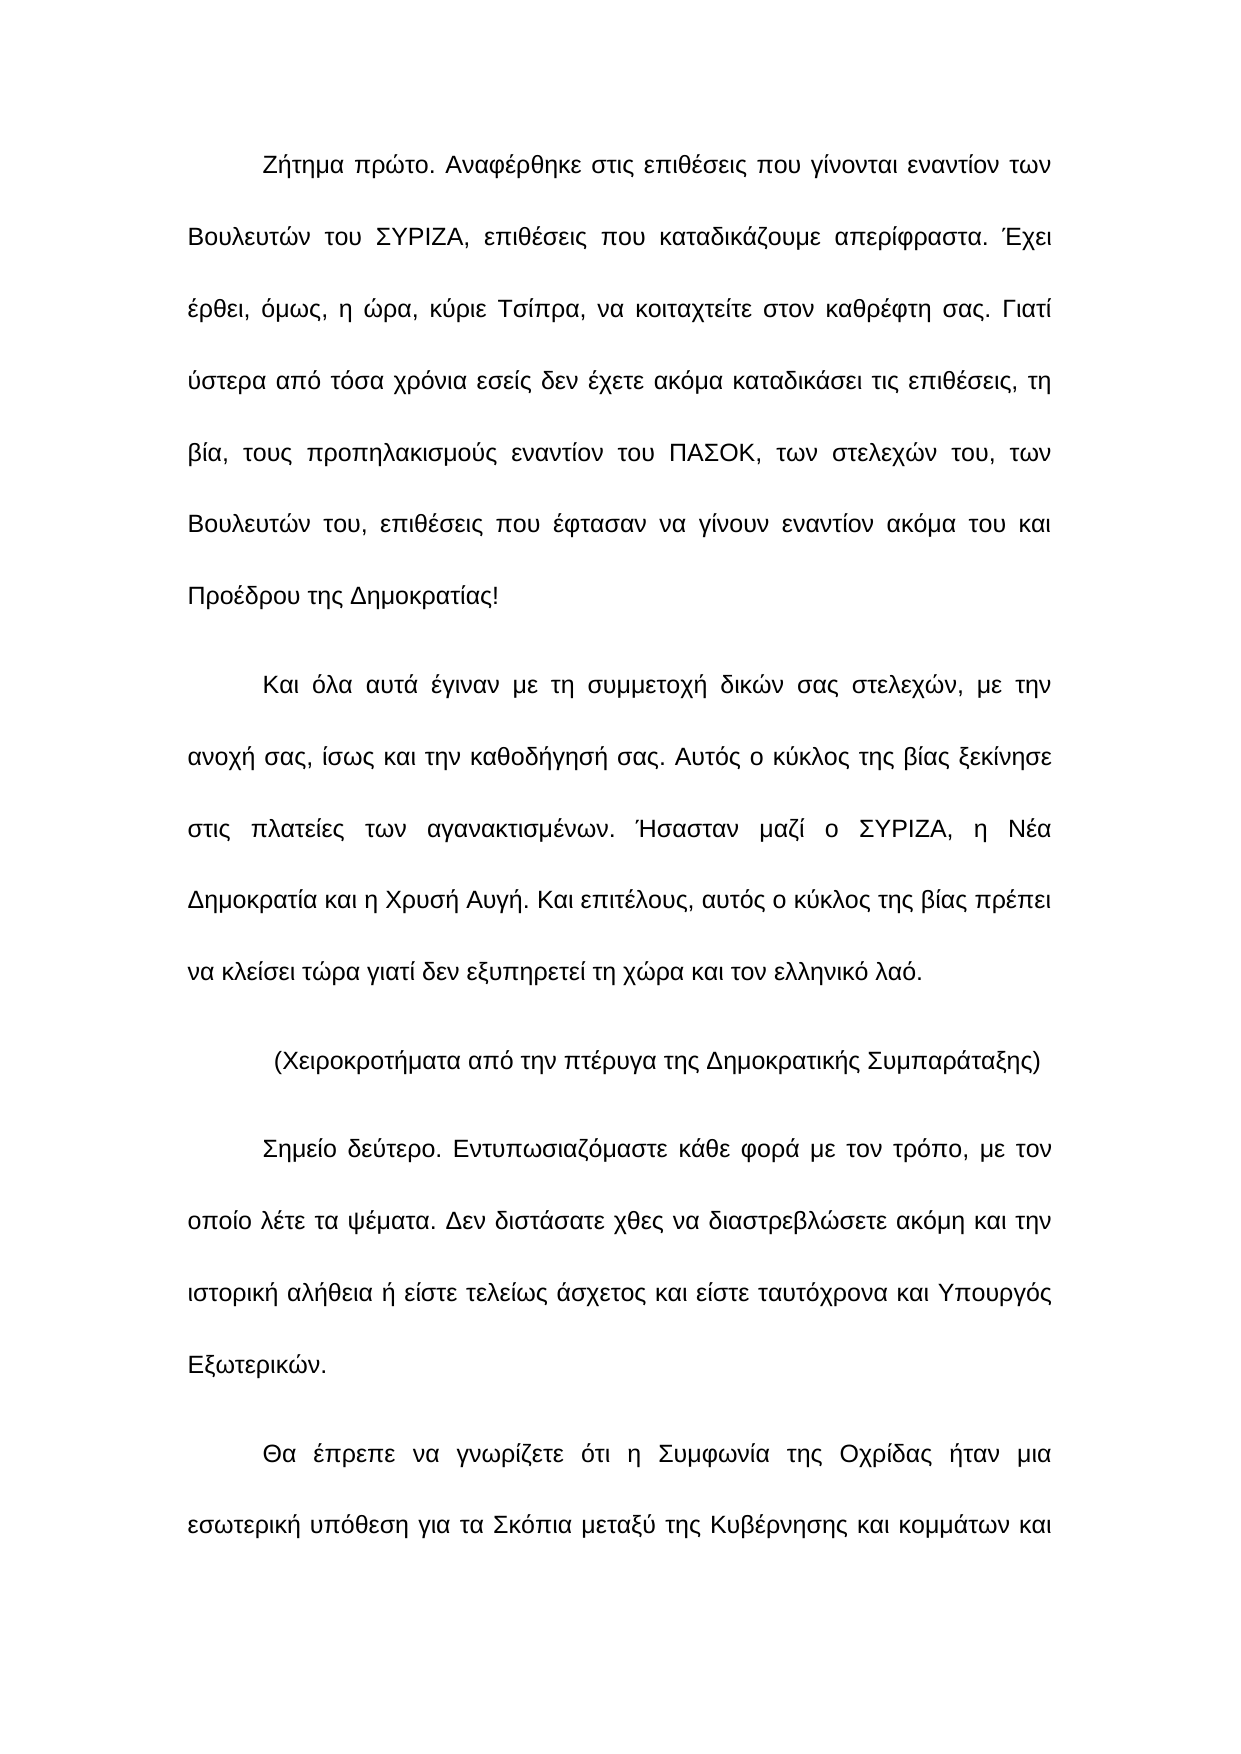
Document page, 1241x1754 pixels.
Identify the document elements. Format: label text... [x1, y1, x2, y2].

text Ζήτημα πρώτο. Αναφέρθηκε στις επιθέσεις που γίνονται εναντίον των Βουλευτών του ΣΥΡΙΖΑ, επιθέσεις που καταδικάζουμε απερίφραστα. Έχει έρθει, όμως, η ώρα, κύριε Τσίπρα, να κοιταχτείτε στον καθρέφτη σας. Γιατί ύστερα από τόσα χρόνια εσείς δεν έχετε ακόμα καταδικάσει τις επιθέσεις, τη βία, τους προπηλακισμούς εναντίον του ΠΑΣΟΚ, των στελεχών του, των Βουλευτών του, επιθέσεις που έφτασαν να γίνουν εναντίον ακόμα του και Προέδρου της Δημοκρατίας! [187, 150, 1053, 610]
text (Χειροκροτήματα από την πτέρυγα της Δημοκρατικής Συμπαράταξης) [187, 1046, 1053, 1074]
text Σημείο δεύτερο. Εντυπωσιαζόμαστε κάθε φορά με τον τρόπο, με τον οποίο λέτε τα ψέματα. Δεν διστάσατε χθες να διαστρεβλώσετε ακόμη και την ιστορική αλήθεια ή είστε τελείως άσχετος και είστε ταυτόχρονα και Υπουργός Εξωτερικών. [187, 1134, 1053, 1379]
text Και όλα αυτά έγιναν με τη συμμετοχή δικών σας στελεχών, με την ανοχή σας, ίσως και την καθοδήγησή σας. Αυτός ο κύκλος της βίας ξεκίνησε στις πλατείες των αγανακτισμένων. Ήσασταν μαζί ο ΣΥΡΙΖΑ, η Νέα Δημοκρατία και η Χρυσή Αυγή. Και επιτέλους, αυτός ο κύκλος της βίας πρέπει να κλείσει τώρα γιατί δεν εξυπηρετεί τη χώρα και τον ελληνικό λαό. [187, 670, 1053, 986]
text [187, 1438, 1053, 1539]
